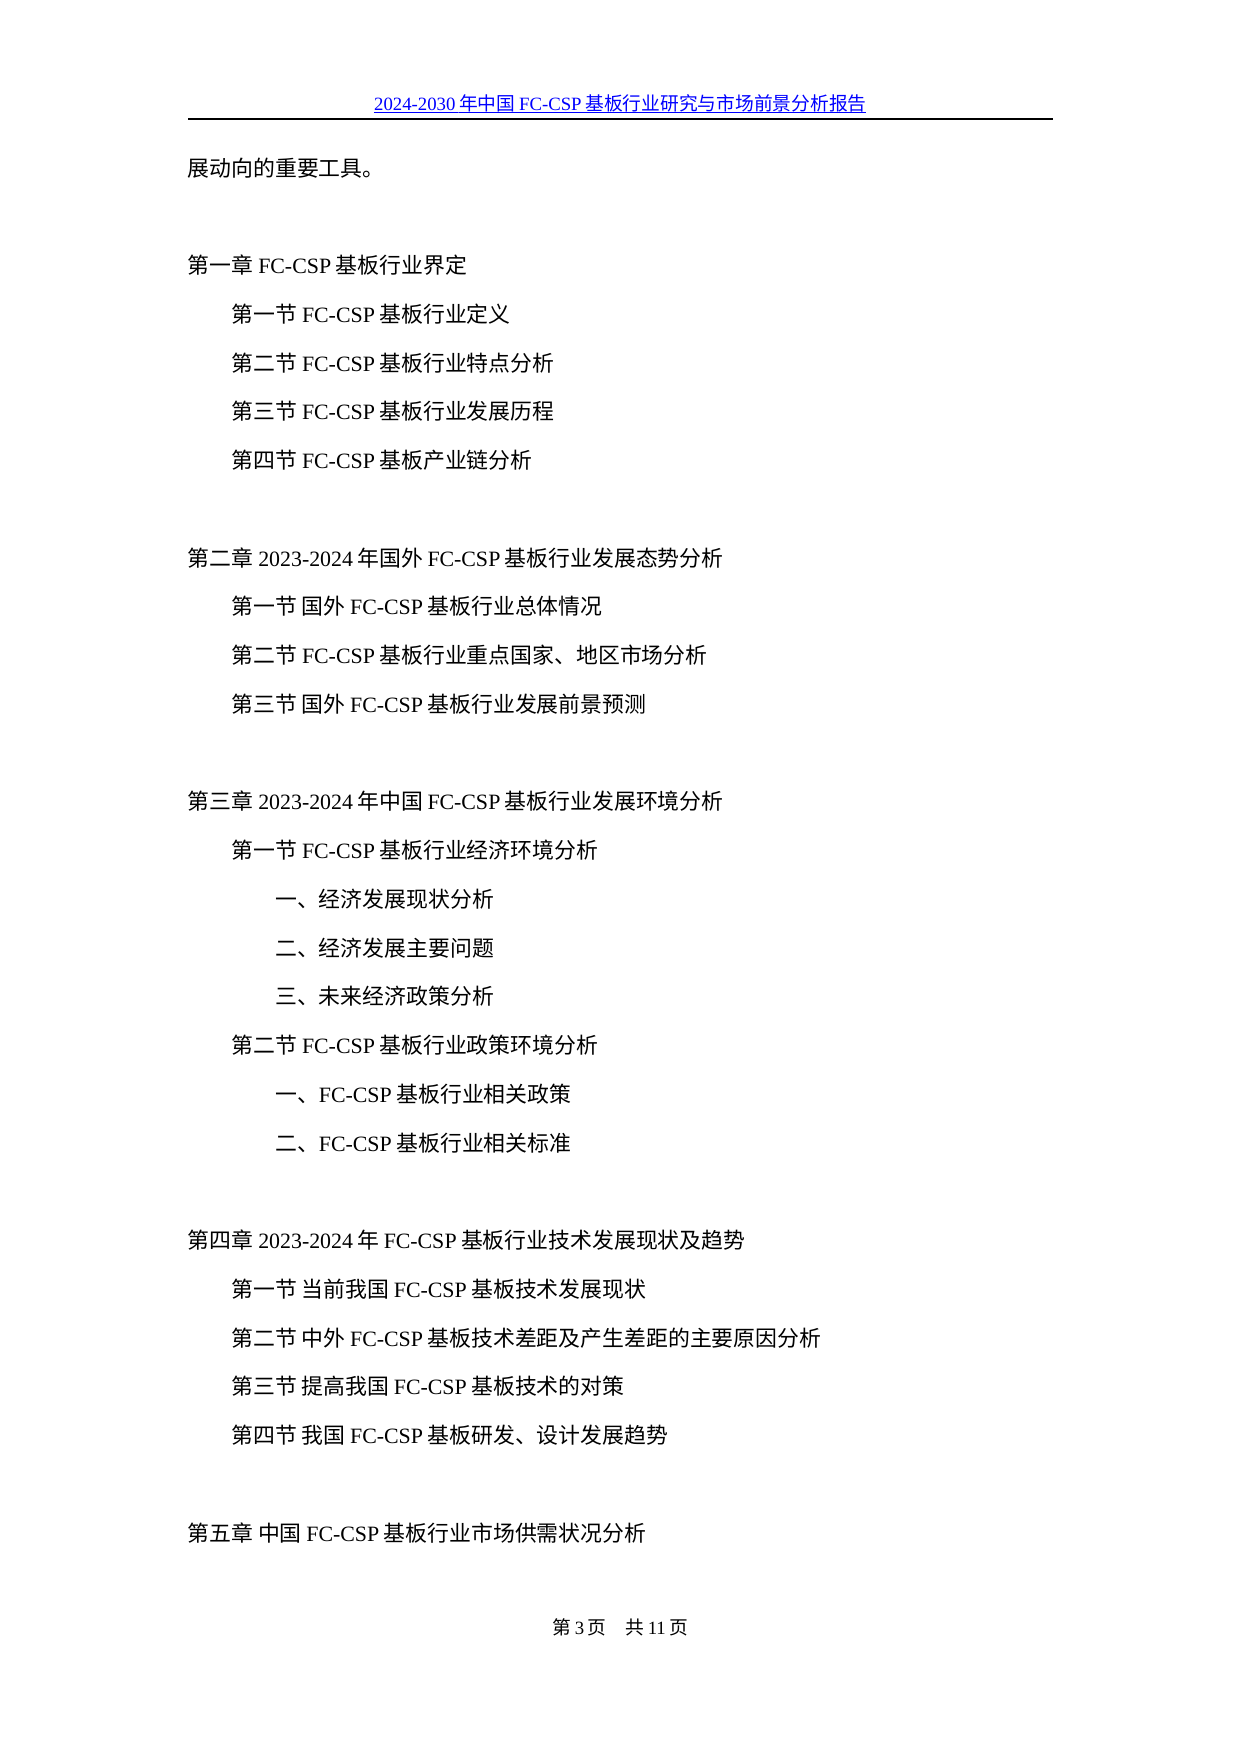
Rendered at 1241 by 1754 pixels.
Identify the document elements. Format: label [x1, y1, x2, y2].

text [187, 150, 1053, 1548]
